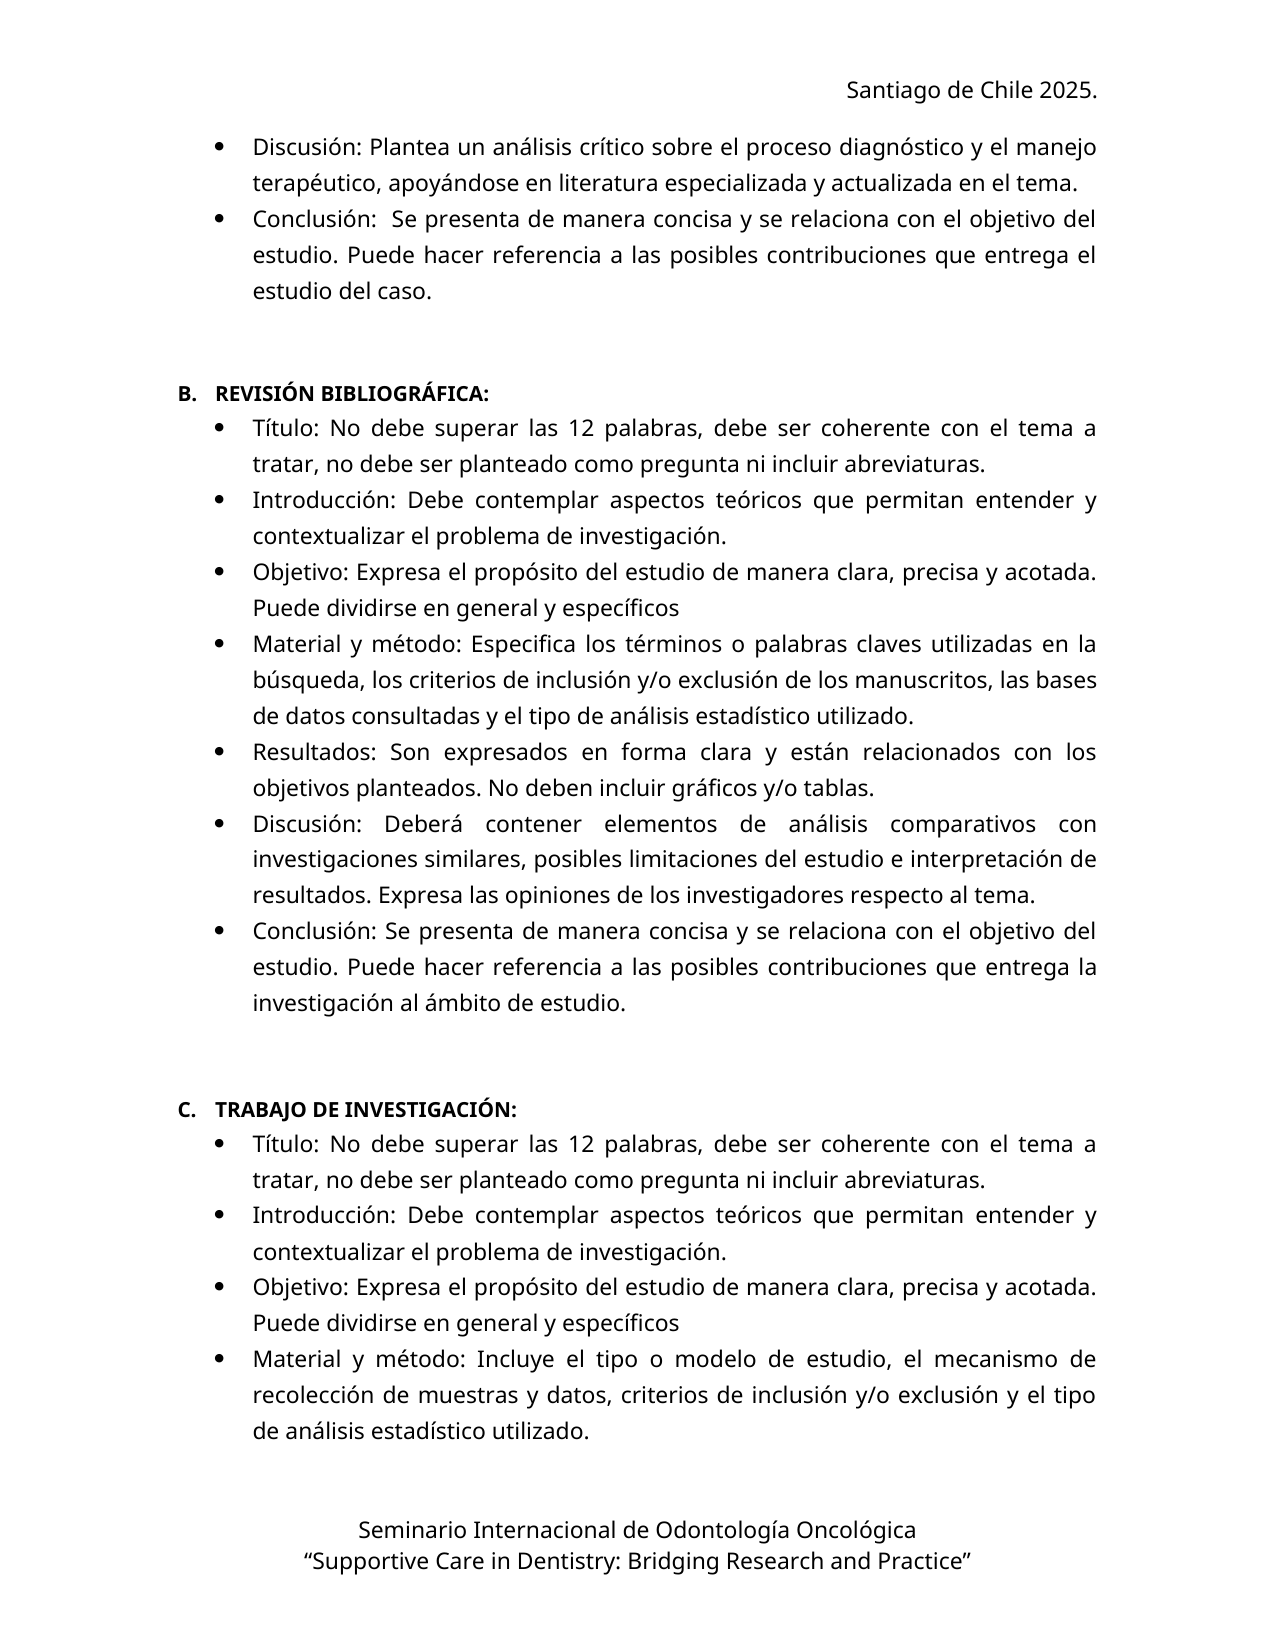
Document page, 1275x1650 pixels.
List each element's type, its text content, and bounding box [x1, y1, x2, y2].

list Título: No debe superar las 12 palabras, debe ser coherente con el tema a tratar, no debe ser planteado como pregunta ni incluir abreviaturas. [215, 412, 1098, 479]
list Título: No debe superar las 12 palabras, debe ser coherente con el tema a tratar, no debe ser planteado como pregunta ni incluir abreviaturas. [215, 1128, 1098, 1195]
list Conclusión: Se presenta de manera concisa y se relaciona con el objetivo del estudio. Puede hacer referencia a las posibles contribuciones que entrega el estudio del caso. [215, 203, 1098, 306]
list Material y método: Especifica los términos o palabras claves utilizadas en la búsqueda, los criterios de inclusión y/o exclusión de los manuscritos, las bases de datos consultadas y el tipo de análisis estadístico utilizado. [215, 628, 1098, 731]
list Discusión: Plantea un análisis crítico sobre el proceso diagnóstico y el manejo terapéutico, apoyándose en literatura especializada y actualizada en el tema. [215, 131, 1098, 198]
list Introducción: Debe contemplar aspectos teóricos que permitan entender y contextualizar el problema de investigación. [215, 1199, 1098, 1267]
list Discusión: Deberá contener elementos de análisis comparativos con investigaciones similares, posibles limitaciones del estudio e interpretación de resultados. Expresa las opiniones de los investigadores respecto al tema. [215, 807, 1098, 911]
list Objetivo: Expresa el propósito del estudio de manera clara, precisa y acotada. Puede dividirse en general y específicos [215, 1271, 1098, 1338]
list TRABAJO DE INVESTIGACIÓN: [177, 1095, 1098, 1123]
list Conclusión: Se presenta de manera concisa y se relaciona con el objetivo del estudio. Puede hacer referencia a las posibles contribuciones que entrega la investigación al ámbito de estudio. [215, 915, 1098, 1018]
list Material y método: Incluye el tipo o modelo de estudio, el mecanismo de recolección de muestras y datos, criterios de inclusión y/o exclusión y el tipo de análisis estadístico utilizado. [215, 1343, 1098, 1446]
list REVISIÓN BIBLIOGRÁFICA: [177, 379, 1098, 408]
list Objetivo: Expresa el propósito del estudio de manera clara, precisa y acotada. Puede dividirse en general y específicos [215, 556, 1098, 623]
list Introducción: Debe contemplar aspectos teóricos que permitan entender y contextualizar el problema de investigación. [215, 484, 1098, 551]
list Resultados: Son expresados en forma clara y están relacionados con los objetivos planteados. No deben incluir gráficos y/o tablas. [215, 736, 1098, 803]
